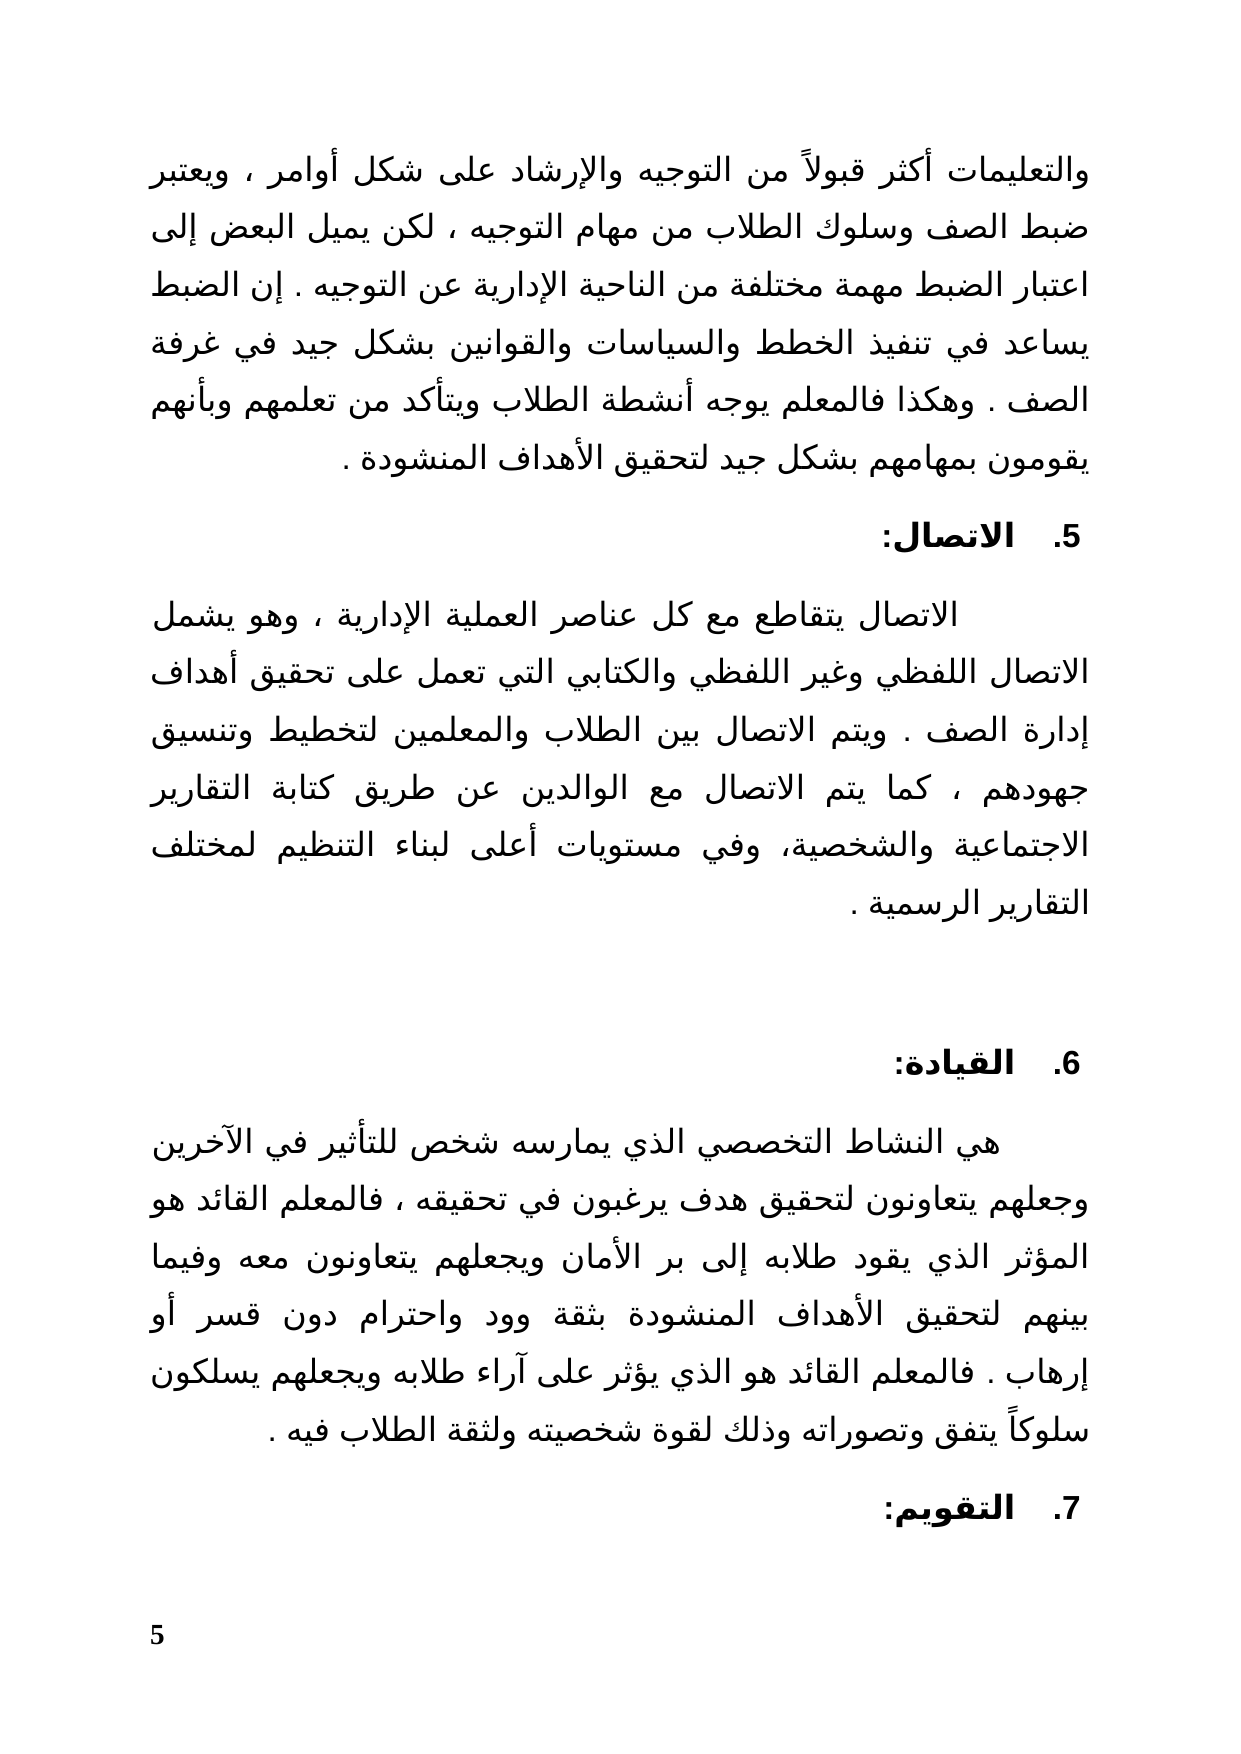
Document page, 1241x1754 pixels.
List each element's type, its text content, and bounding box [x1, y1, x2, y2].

list القيادة: [150, 1043, 1053, 1082]
list الاتصال: [150, 516, 1053, 555]
text هي النشاط التخصصي الذي يمارسه شخص للتأثير في الآخرين وجعلهم يتعاونون لتحقيق هدف يرغبون في تحقيقه ، فالمعلم القائد هو المؤثر الذي يقود طلابه إلى بر الأمان ويجعلهم يتعاونون معه وفيما بينهم لتحقيق الأهداف المنشودة بثقة وود واحترام دون قسر أو إرهاب . فالمعلم القائد هو الذي يؤثر على آراء طلابه ويجعلهم يسلكون سلوكاً يتفق وتصوراته وذلك لقوة شخصيته ولثقة الطلاب فيه . [150, 1122, 1090, 1448]
text الاتصال يتقاطع مع كل عناصر العملية الإدارية ، وهو يشمل الاتصال اللفظي وغير اللفظي والكتابي التي تعمل على تحقيق أهداف إدارة الصف . ويتم الاتصال بين الطلاب والمعلمين لتخطيط وتنسيق جهودهم ، كما يتم الاتصال مع الوالدين عن طريق كتابة التقارير الاجتماعية والشخصية، وفي مستويات أعلى لبناء التنظيم لمختلف التقارير الرسمية . [150, 595, 1090, 921]
list التقويم: [150, 1488, 1053, 1527]
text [150, 150, 1090, 476]
